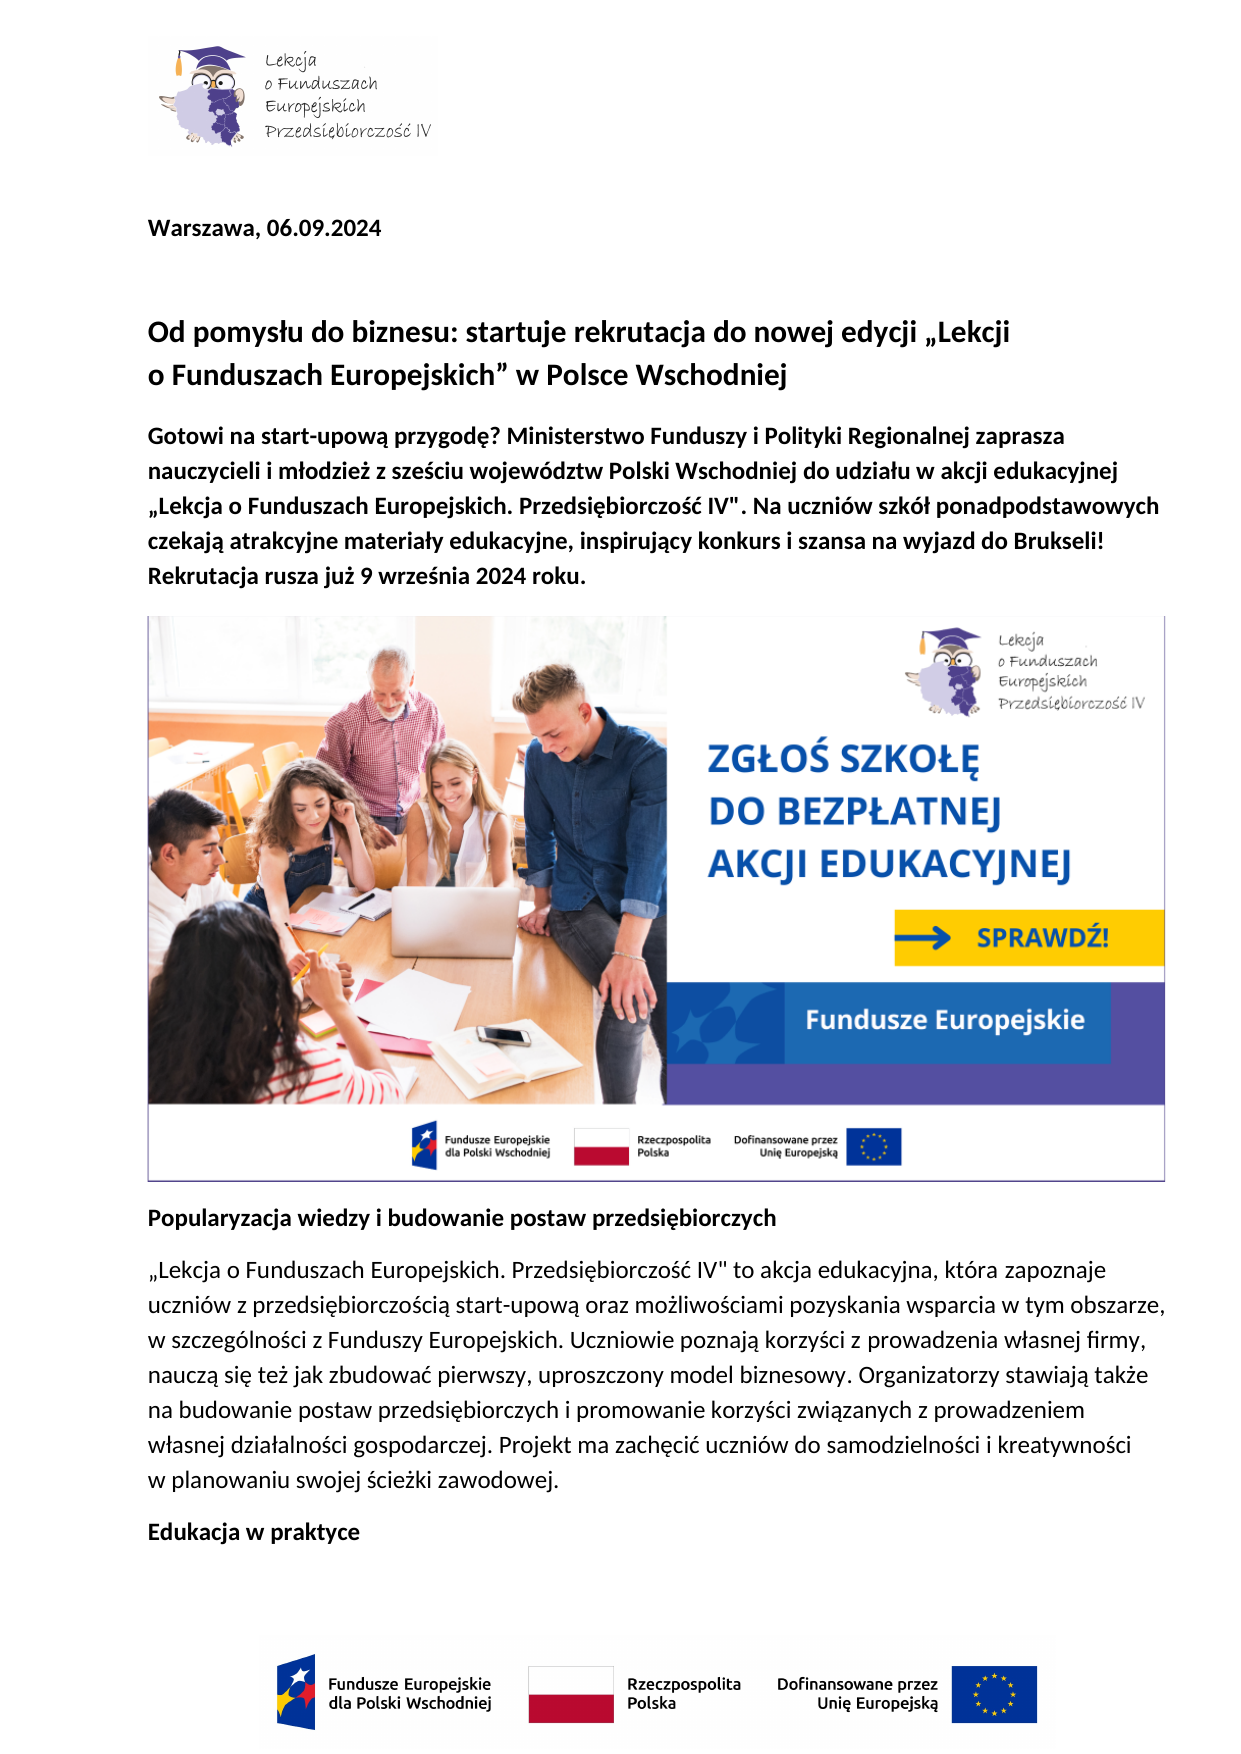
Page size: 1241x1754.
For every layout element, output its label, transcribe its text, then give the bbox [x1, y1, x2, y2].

text „Lekcja o Funduszach Europejskich. Przedsiębiorczość IV" to akcja edukacyjna, która zapoznaje uczniów z przedsiębiorczością start-upową oraz możliwościami pozyskania wsparcia w tym obszarze, w szczególności z Funduszy Europejskich. Uczniowie poznają korzyści z prowadzenia własnej firmy, nauczą się też jak zbudować pierwszy, uproszczony model biznesowy. Organizatorzy stawiają także na budowanie postaw przedsiębiorczych i promowanie korzyści związanych z prowadzeniem własnej działalności gospodarczej. Projekt ma zachęcić uczniów do samodzielności i kreatywności w planowaniu swojej ścieżki zawodowej. [148, 1254, 1167, 1494]
text Popularyzacja wiedzy i budowanie postaw przedsiębiorczych [148, 1202, 1167, 1233]
picture [147, 36, 438, 156]
text Warszawa, 06.09.2024 [148, 212, 1167, 243]
text Edukacja w praktyce [148, 1516, 1167, 1546]
text Od pomysłu do biznesu: startuje rekrutacja do nowej edycji „Lekcji o Funduszach Europejskich” w Polsce Wschodniej [148, 268, 1167, 394]
picture [147, 616, 1166, 1182]
text Gotowi na start-upową przygodę? Ministerstwo Funduszy i Polityki Regionalnej zaprasza nauczycieli i młodzież z sześciu województw Polski Wschodniej do udziału w akcji edukacyjnej „Lekcja o Funduszach Europejskich. Przedsiębiorczość IV". Na uczniów szkół ponadpodstawowych czekają atrakcyjne materiały edukacyjne, inspirujący konkurs i szansa na wyjazd do Brukseli! Rekrutacja rusza już 9 września 2024 roku. [148, 420, 1167, 591]
picture [258, 1635, 1056, 1749]
